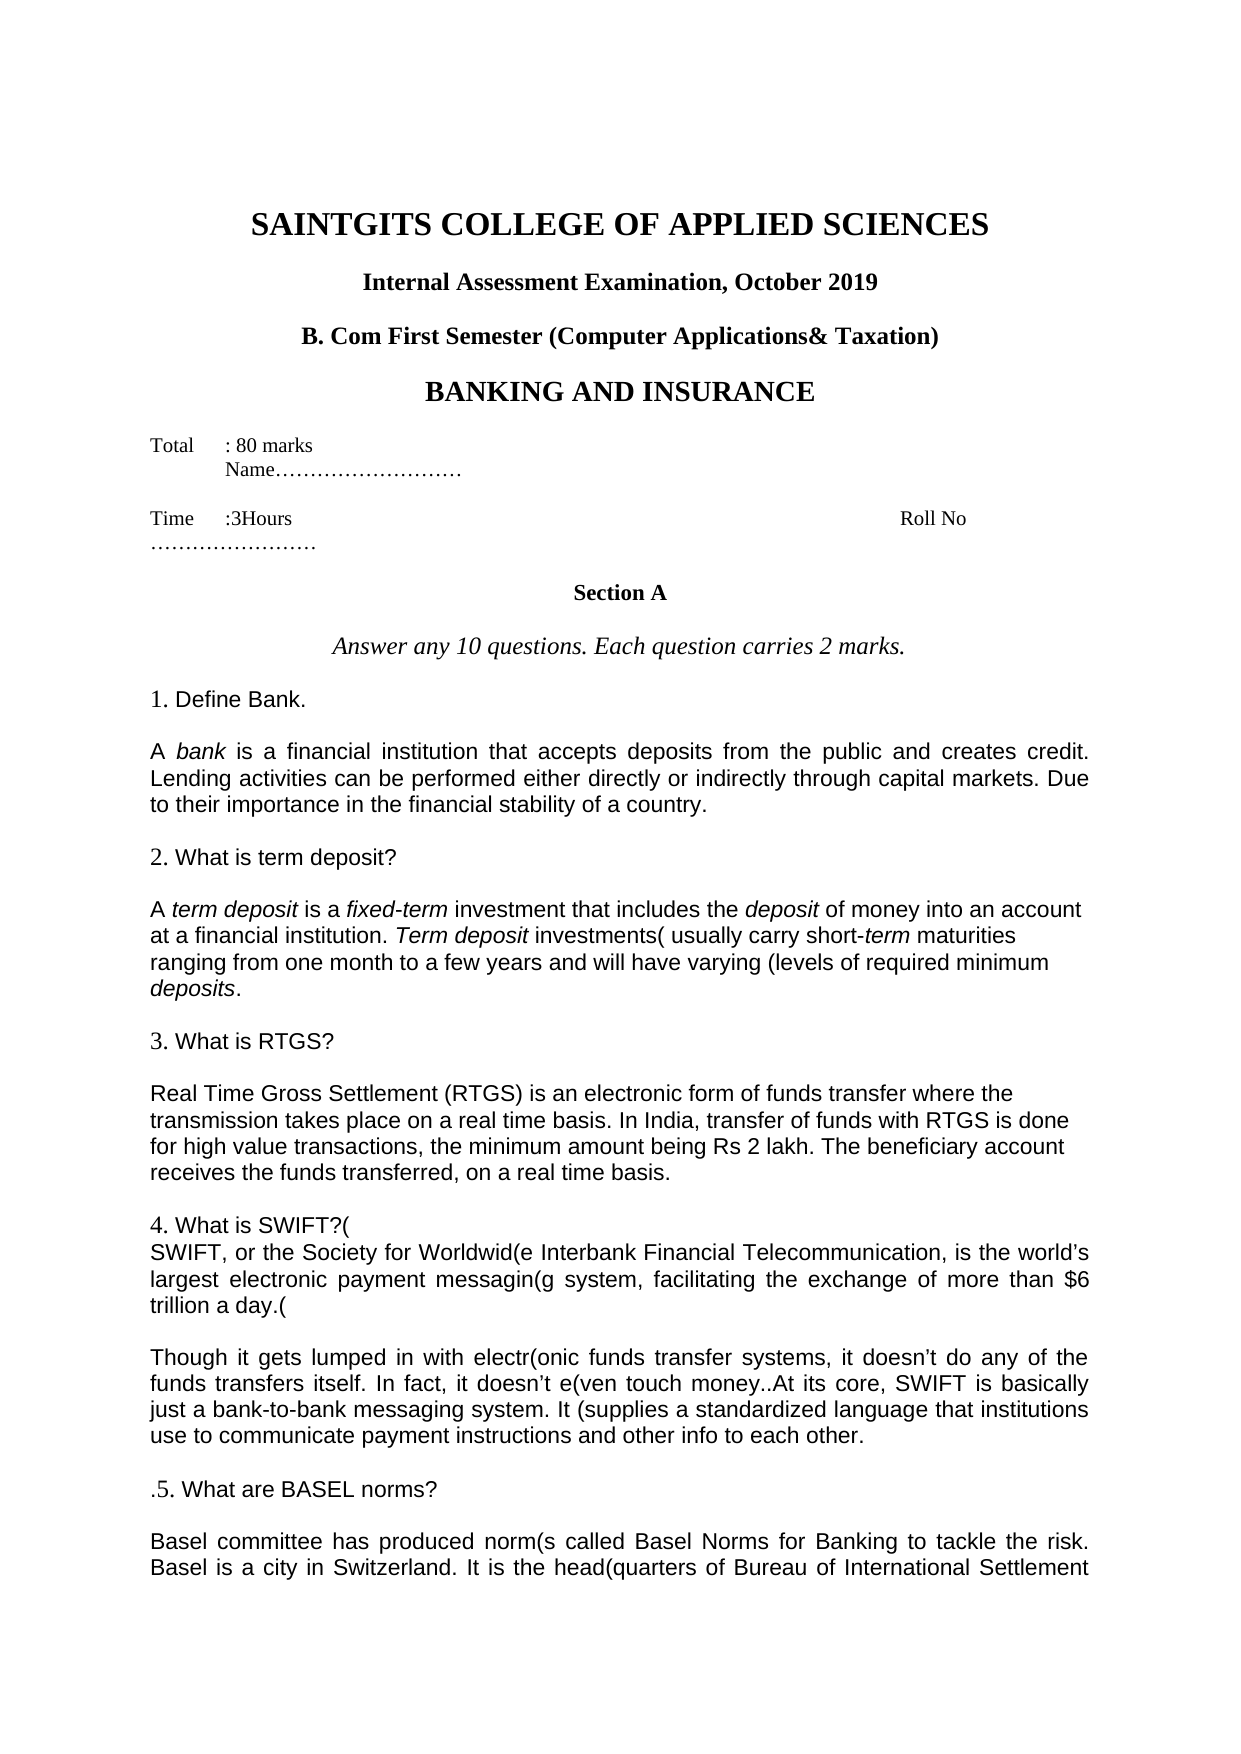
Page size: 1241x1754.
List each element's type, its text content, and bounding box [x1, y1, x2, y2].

text Internal Assessment Examination, October 2019 [150, 267, 1090, 296]
text 3. What is RTGS? [150, 1026, 1090, 1055]
text A bank is a financial institution that accepts deposits from the public and creates credit. Lending activities can be performed either directly or indirectly through capital markets. Due to their importance in the financial stability of a country. [150, 738, 1090, 817]
text Section A [150, 579, 1090, 606]
text Though it gets lumped in with electr(onic funds transfer systems, it doesn’t do any of the funds transfers itself. In fact, it doesn’t e(ven touch money..At its core, SWIFT is basically just a bank-to-bank messaging system. It (supplies a standardized language that institutions use to communicate payment instructions and other info to each other. [150, 1343, 1090, 1449]
text Answer any 10 questions. Each question carries 2 marks. [150, 631, 1090, 659]
text SWIFT, or the Society for Worldwid(e Interbank Financial Telecommunication, is the world’s largest electronic payment messagin(g system, facilitating the exchange of more than $6 trillion a day.( [150, 1239, 1090, 1318]
text Time :3Hours Roll No …………………… [150, 506, 1090, 554]
text SAINTGITS COLLEGE OF APPLIED SCIENCES [150, 204, 1090, 242]
text A term deposit is a fixed-term investment that includes the deposit of money into an account at a financial institution. Term deposit investments( usually carry short-term maturities ranging from one month to a few years and will have varying (levels of required minimum deposits. [150, 896, 1090, 1001]
text 4. What is SWIFT?( [150, 1211, 1090, 1239]
text .5. What are BASEL norms? [150, 1474, 1090, 1503]
text BANKING AND INSURANCE [150, 374, 1090, 408]
text Real Time Gross Settlement (RTGS) is an electronic form of funds transfer where the transmission takes place on a real time basis. In India, transfer of funds with RTGS is done for high value transactions, the minimum amount being Rs 2 lakh. The beneficiary account receives the funds transferred, on a real time basis. [150, 1080, 1090, 1186]
text B. Com First Semester (Computer Applications& Taxation) [150, 321, 1090, 349]
text Total : 80 marks Name……………………… [150, 433, 1090, 481]
text 2. What is term deposit? [150, 842, 1090, 871]
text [150, 1528, 1090, 1580]
text 1. Define Bank. [150, 684, 1090, 713]
